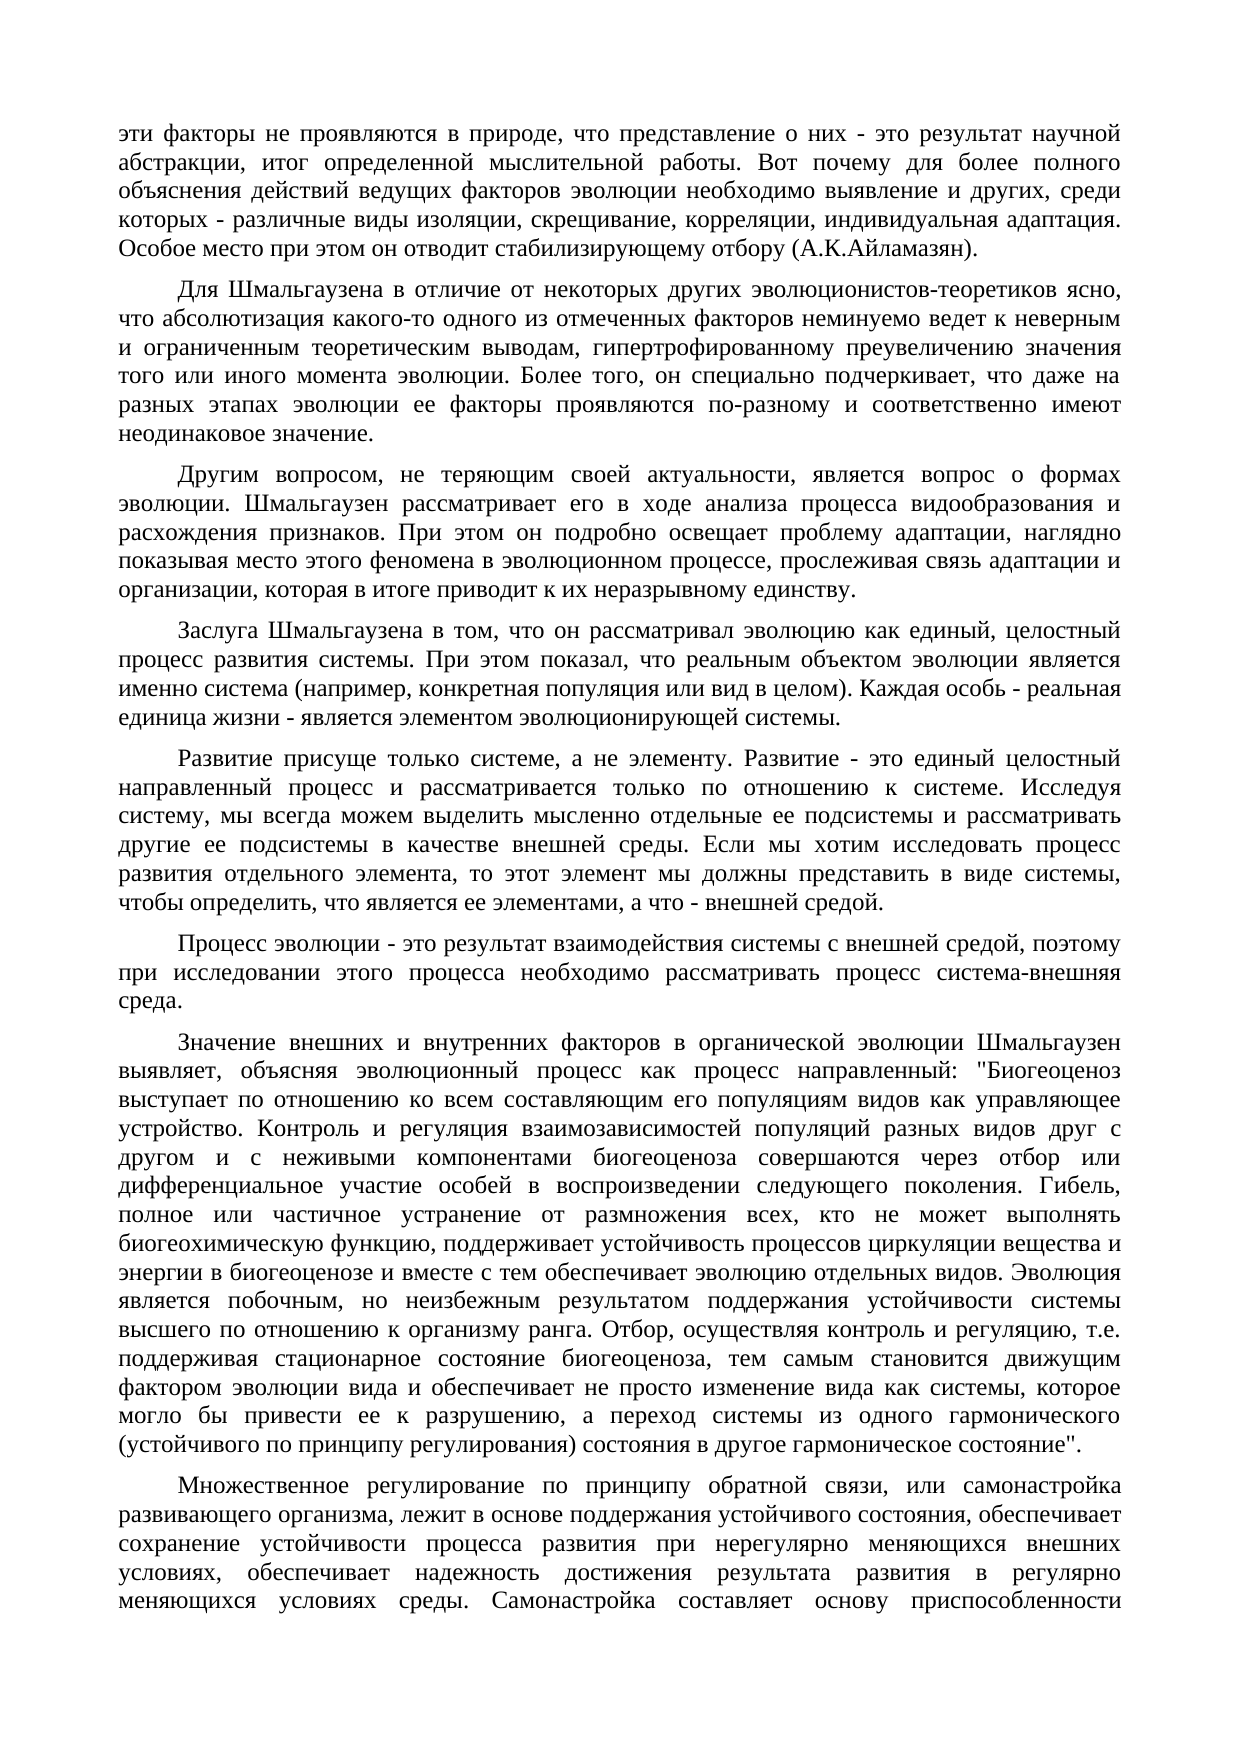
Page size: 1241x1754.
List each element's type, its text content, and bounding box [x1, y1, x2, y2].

text Для Шмальгаузена в отличие от некоторых других эволюционистов-теоретиков ясно, что абсолютизация какого-то одного из отмеченных факторов неминуемо ведет к неверным и ограниченным теоретическим выводам, гипертрофированному преувеличению значения того или иного момента эволюции. Более того, он специально подчеркивает, что даже на разных этапах эволюции ее факторы проявляются по-разному и соответственно имеют неодинаковое значение. [118, 274, 1122, 447]
text Заслуга Шмальгаузена в том, что он рассматривал эволюцию как единый, целостный процесс развития системы. При этом показал, что реальным объектом эволюции является именно система (например, конкретная популяция или вид в целом). Каждая особь - реальная единица жизни - является элементом эволюционирующей системы. [118, 616, 1122, 731]
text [118, 1471, 1122, 1614]
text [118, 118, 1122, 262]
text Процесс эволюции - это результат взаимодействия системы с внешней средой, поэтому при исследовании этого процесса необходимо рассматривать процесс система-внешняя среда. [118, 928, 1122, 1014]
text Другим вопросом, не теряющим своей актуальности, является вопрос о формах эволюции. Шмальгаузен рассматривает его в ходе анализа процесса видообразования и расхождения признаков. При этом он подробно освещает проблему адаптации, наглядно показывая место этого феномена в эволюционном процессе, прослеживая связь адаптации и организации, которая в итоге приводит к их неразрывному единству. [118, 459, 1122, 603]
text Значение внешних и внутренних факторов в органической эволюции Шмальгаузен выявляет, объясняя эволюционный процесс как процесс направленный: "Биогеоценоз выступает по отношению ко всем составляющим его популяциям видов как управляющее устройство. Контроль и регуляция взаимозависимостей популяций разных видов друг с другом и с неживыми компонентами биогеоценоза совершаются через отбор или дифференциальное участие особей в воспроизведении следующего поколения. Гибель, полное или частичное устранение от размножения всех, кто не может выполнять биогеохимическую функцию, поддерживает устойчивость процессов циркуляции вещества и энергии в биогеоценозе и вместе с тем обеспечивает эволюцию отдельных видов. Эволюция является побочным, но неизбежным результатом поддержания устойчивости системы высшего по отношению к организму ранга. Отбор, осуществляя контроль и регуляцию, т.е. поддерживая стационарное состояние биогеоценоза, тем самым становится движущим фактором эволюции вида и обеспечивает не просто изменение вида как системы, которое могло бы привести ее к разрушению, а переход системы из одного гармонического (устойчивого по принципу регулирования) состояния в другое гармоническое состояние". [118, 1027, 1122, 1458]
text Развитие присуще только системе, а не элементу. Развитие - это единый целостный направленный процесс и рассматривается только по отношению к системе. Исследуя систему, мы всегда можем выделить мысленно отдельные ее подсистемы и рассматривать другие ее подсистемы в качестве внешней среды. Если мы хотим исследовать процесс развития отдельного элемента, то этот элемент мы должны представить в виде системы, чтобы определить, что является ее элементами, а что - внешней средой. [118, 743, 1122, 916]
